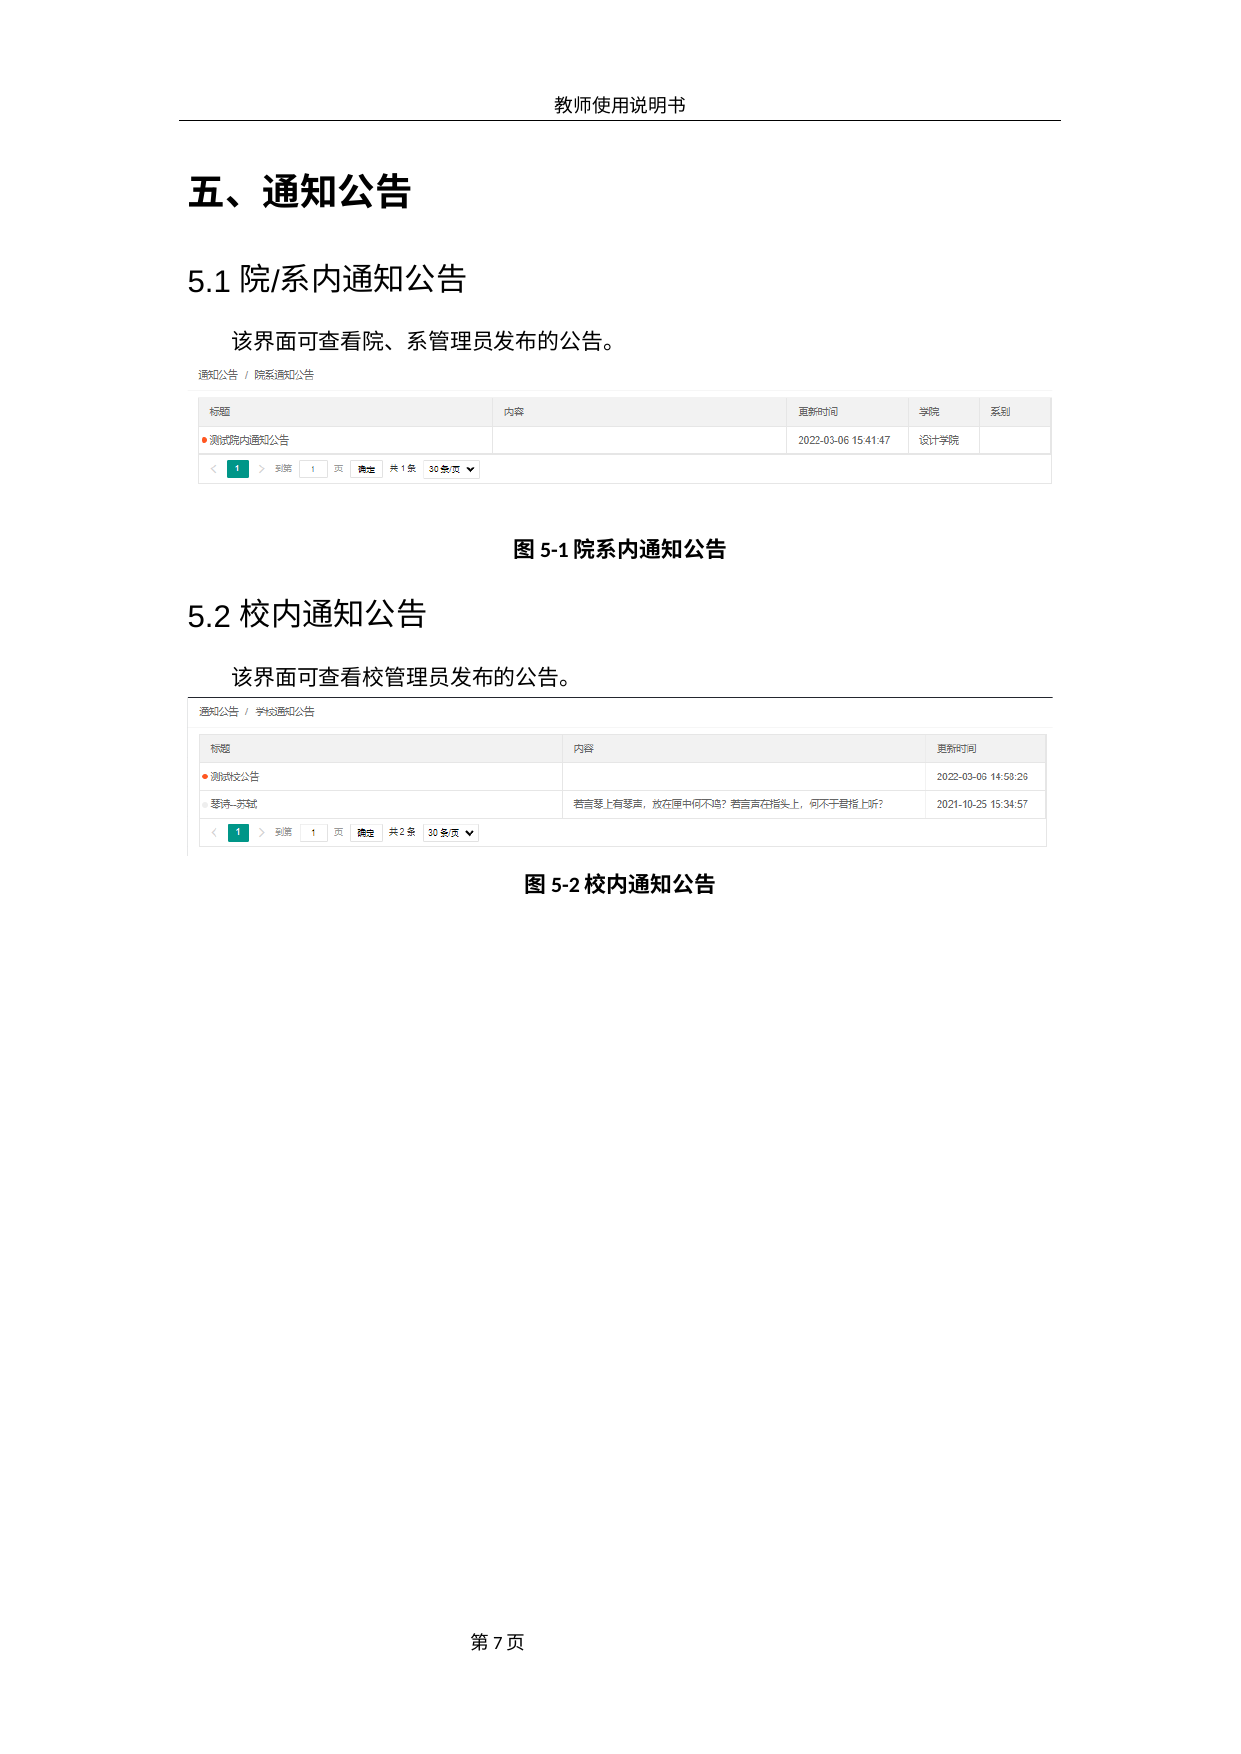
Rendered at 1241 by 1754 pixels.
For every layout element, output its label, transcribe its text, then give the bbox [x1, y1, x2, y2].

subtitle 5.2 校内通知公告 [187, 589, 1053, 634]
text 图5-2 校内通知公告 [187, 867, 1053, 899]
text 该界面可查看校管理员发布的公告。 [187, 659, 1053, 692]
picture [187, 697, 1053, 856]
subtitle 5.1 院/系内通知公告 [187, 254, 1053, 299]
picture [187, 362, 1053, 521]
text 该界面可查看院、系管理员发布的公告。 [187, 324, 1053, 356]
text 图5-1 院系内通知公告 [187, 531, 1053, 564]
subtitle 五、通知公告 [187, 162, 1053, 216]
